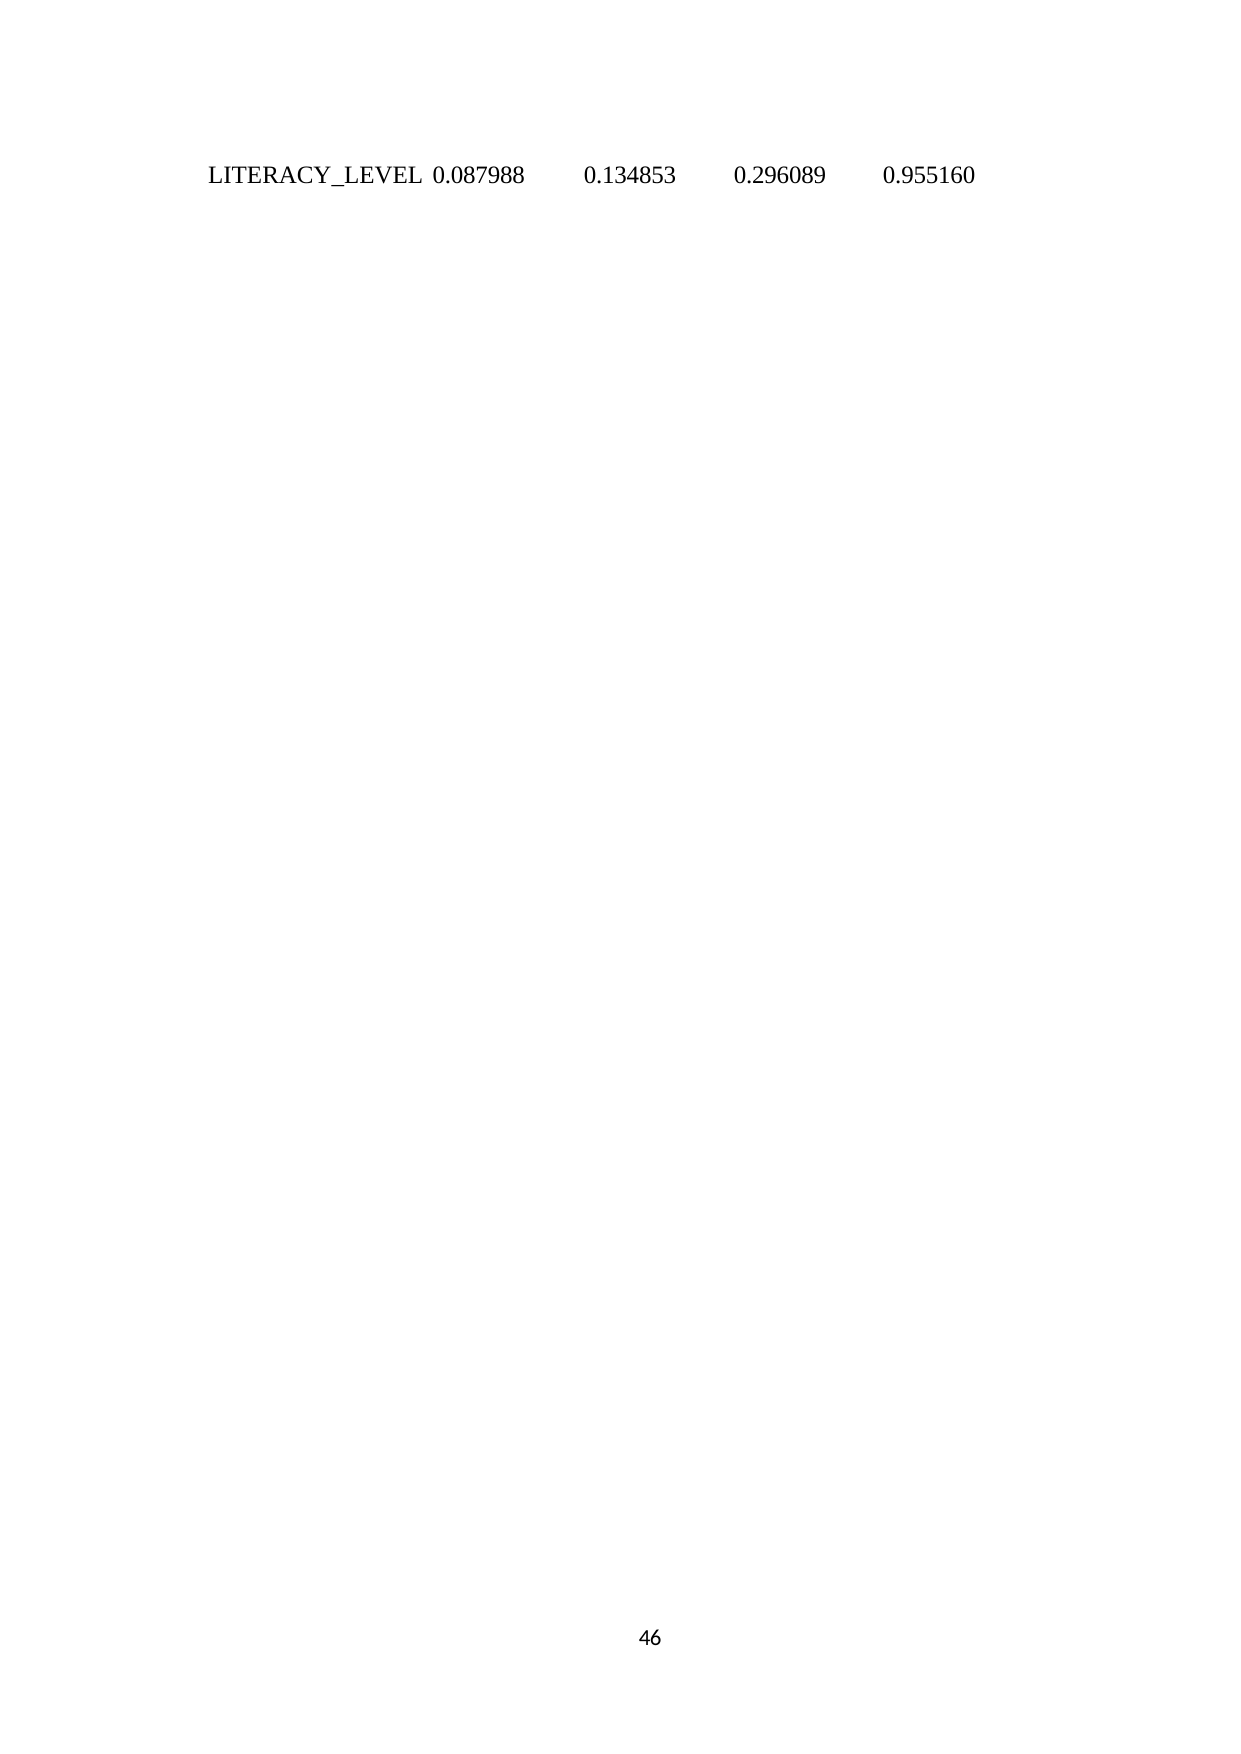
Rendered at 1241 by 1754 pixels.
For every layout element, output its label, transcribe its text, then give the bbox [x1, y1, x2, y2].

table_cell LITERACY_LEVEL 0.087988 [203, 138, 559, 191]
table_cell 0.955160 [859, 138, 990, 191]
table_cell 0.134853 [559, 138, 709, 191]
table_cell 0.296089 [709, 138, 859, 191]
